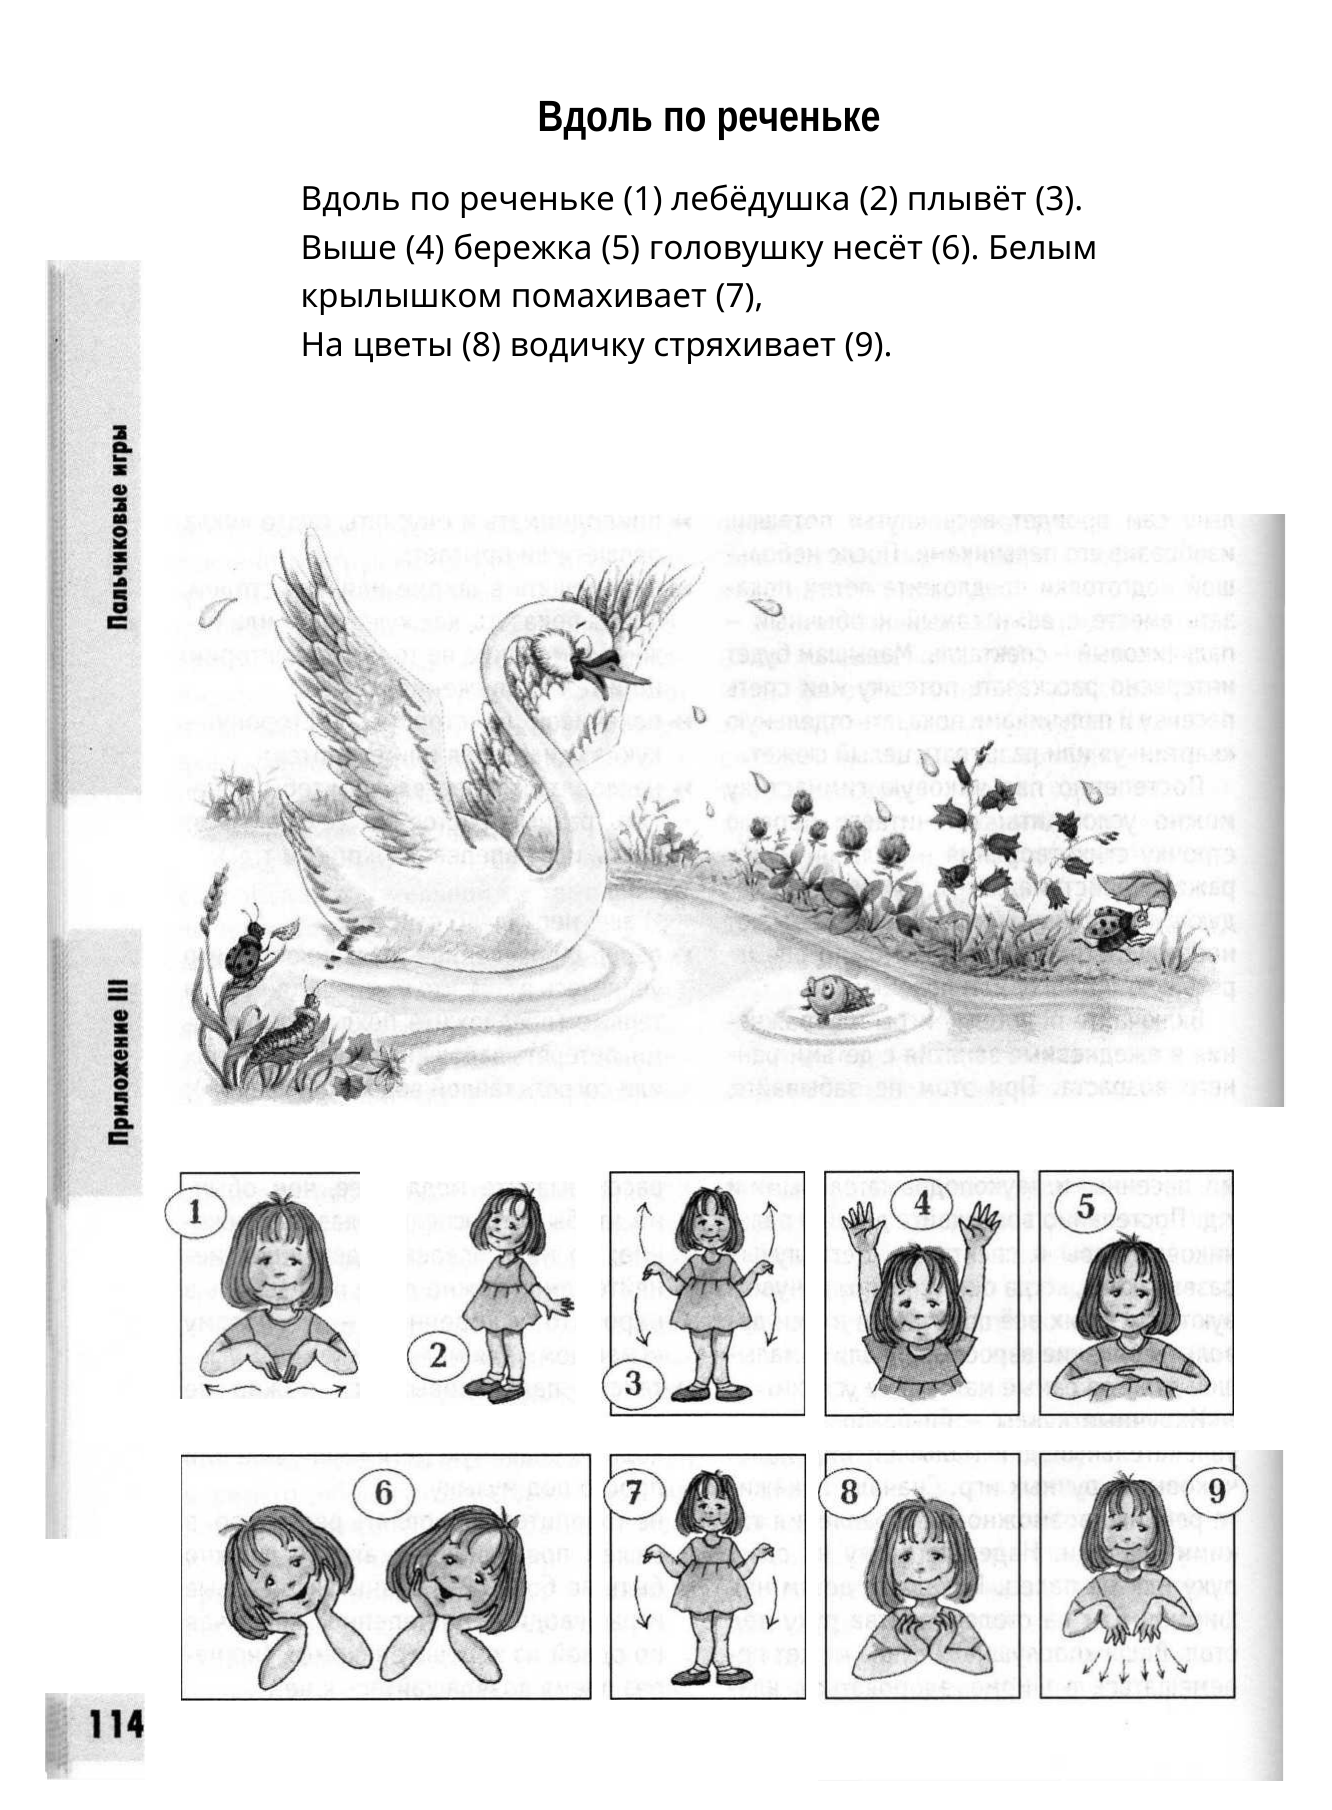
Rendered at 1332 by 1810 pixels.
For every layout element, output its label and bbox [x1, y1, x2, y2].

picture [45, 1693, 145, 1780]
picture [163, 514, 1286, 1107]
picture [45, 260, 144, 1539]
picture [163, 1171, 360, 1399]
picture [824, 1169, 1234, 1428]
picture [601, 1171, 805, 1418]
picture [406, 1181, 576, 1406]
picture [181, 1452, 592, 1701]
picture [602, 1453, 807, 1700]
picture [818, 1450, 1284, 1781]
